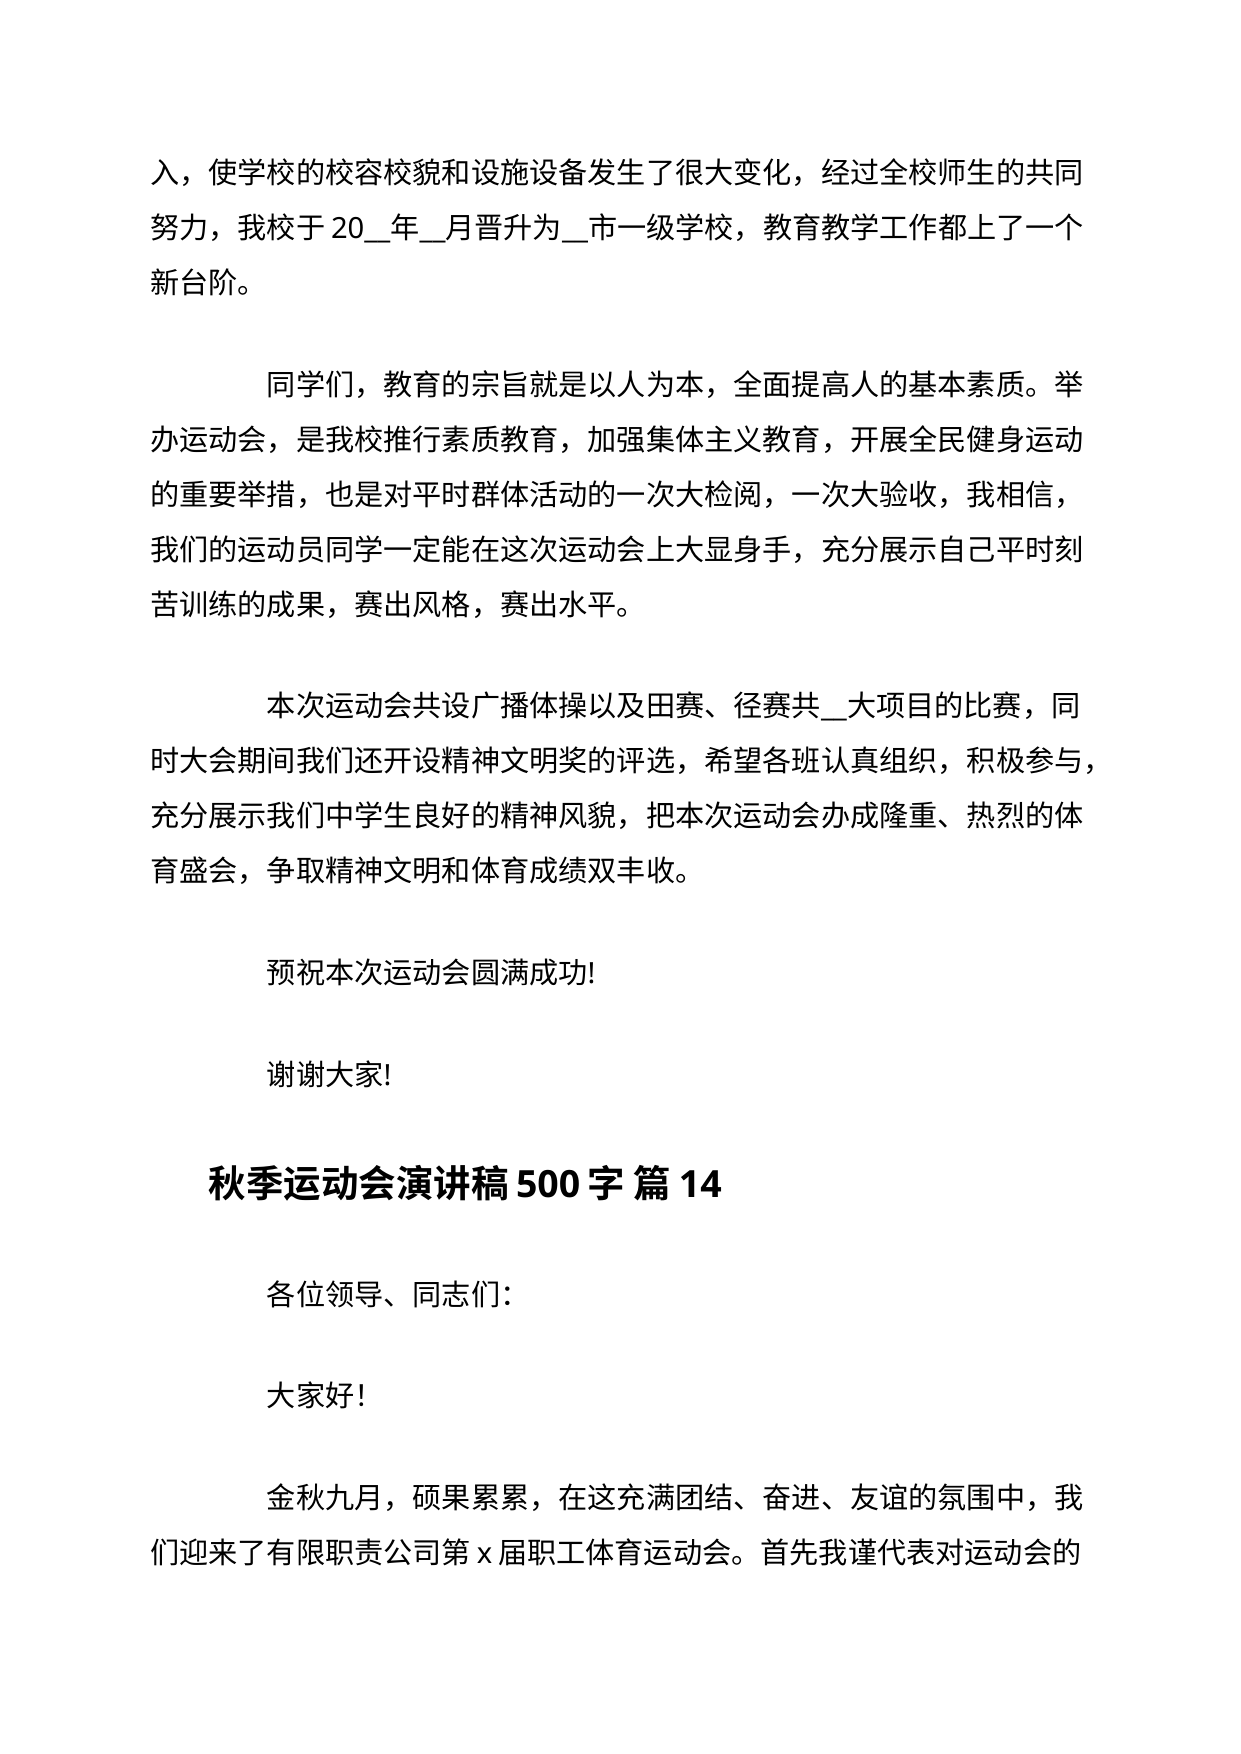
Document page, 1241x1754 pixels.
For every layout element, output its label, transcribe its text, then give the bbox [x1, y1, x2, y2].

text 各位领导、同志们： [150, 1271, 1090, 1313]
text 秋季运动会演讲稿500字 篇14 [150, 1153, 1090, 1208]
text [150, 1475, 1090, 1572]
text 本次运动会共设广播体操以及田赛、径赛共__大项目的比赛，同时大会期间我们还开设精神文明奖的评选，希望各班认真组织，积极参与，充分展示我们中学生良好的精神风貌，把本次运动会办成隆重、热烈的体育盛会，争取精神文明和体育成绩双丰收。 [150, 683, 1090, 890]
text 同学们，教育的宗旨就是以人为本，全面提高人的基本素质。举办运动会，是我校推行素质教育，加强集体主义教育，开展全民健身运动的重要举措，也是对平时群体活动的一次大检阅，一次大验收，我相信，我们的运动员同学一定能在这次运动会上大显身手，充分展示自己平时刻苦训练的成果，赛出风格，赛出水平。 [150, 362, 1090, 623]
text 大家好！ [150, 1373, 1090, 1415]
text 预祝本次运动会圆满成功! [150, 949, 1090, 992]
text 谢谢大家! [150, 1052, 1090, 1094]
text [150, 150, 1090, 302]
